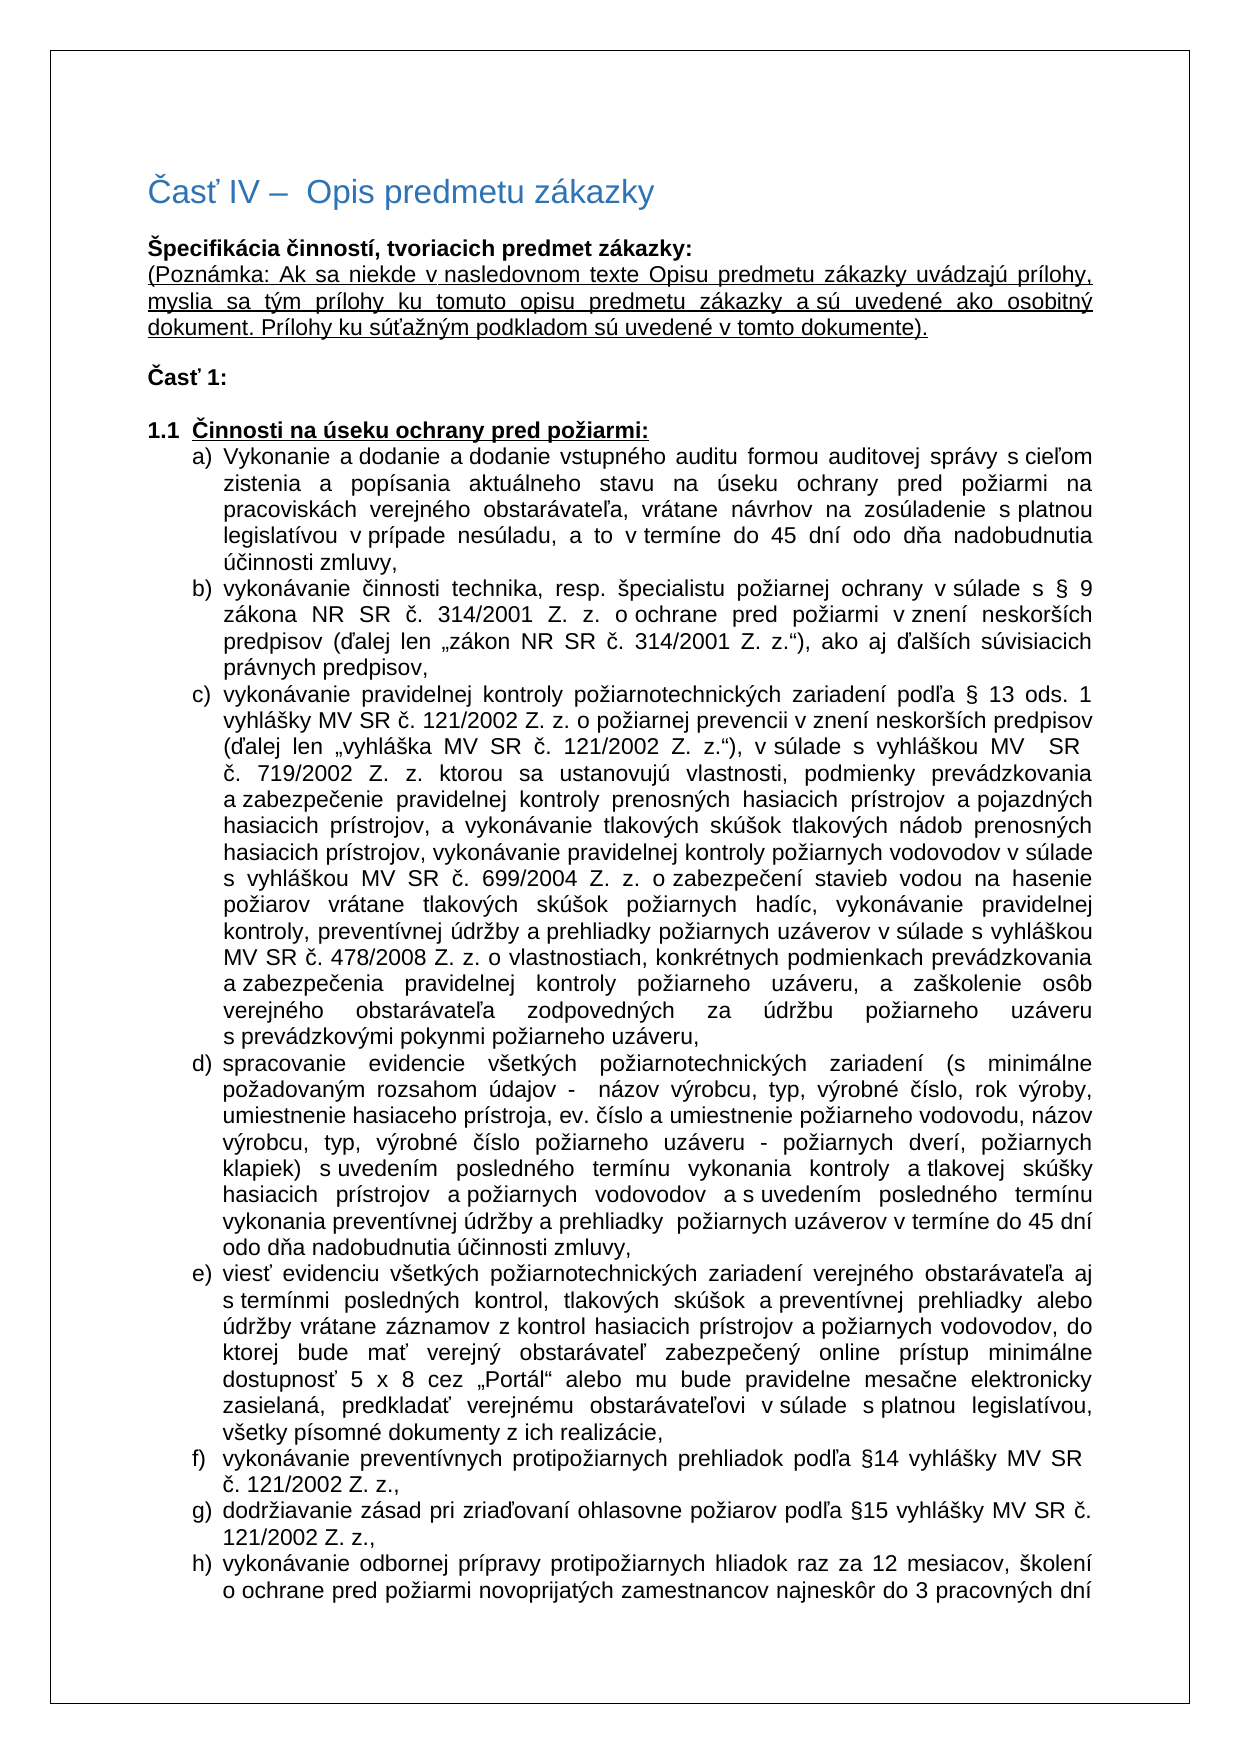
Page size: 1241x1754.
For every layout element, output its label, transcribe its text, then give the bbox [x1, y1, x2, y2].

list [192, 1550, 1093, 1603]
text Špecifikácia činností, tvoriacich predmet zákazky: [147, 235, 1093, 261]
subtitle Časť IV – Opis predmetu zákazky [147, 172, 1093, 211]
list Vykonanie a dodanie a dodanie vstupného auditu formou auditovej správy s cieľom zistenia a popísania aktuálneho stavu na úseku ochrany pred požiarmi na pracoviskách verejného obstarávateľa, vrátane návrhov na zosúladenie s platnou legislatívou v prípade nesúladu, a to v termíne do 45 dní odo dňa nadobudnutia účinnosti zmluvy, [192, 443, 1093, 575]
text Časť 1: [147, 364, 1093, 391]
text (Poznámka: Ak sa niekde v nasledovnom texte Opisu predmetu zákazky uvádzajú prílohy, myslia sa tým prílohy ku tomuto opisu predmetu zákazky a sú uvedené ako osobitný dokument. Prílohy ku súťažným podkladom sú uvedené v tomto dokumente). [147, 285, 1093, 310]
list Činnosti na úseku ochrany pred požiarmi: [147, 417, 1093, 443]
text (Poznámka: Ak sa niekde v nasledovnom texte Opisu predmetu zákazky uvádzajú prílohy, myslia sa tým prílohy ku tomuto opisu predmetu zákazky a sú uvedené ako osobitný dokument. Prílohy ku súťažným podkladom sú uvedené v tomto dokumente). [147, 261, 1093, 284]
list vykonávanie pravidelnej kontroly požiarnotechnických zariadení podľa § 13 ods. 1 vyhlášky MV SR č. 121/2002 Z. z. o požiarnej prevencii v znení neskorších predpisov (ďalej len „vyhláška MV SR č. 121/2002 Z. z.“), v súlade s vyhláškou MV SR č. 719/2002 Z. z. ktorou sa ustanovujú vlastnosti, podmienky prevádzkovania a zabezpečenie pravidelnej kontroly prenosných hasiacich prístrojov a pojazdných hasiacich prístrojov, a vykonávanie tlakových skúšok tlakových nádob prenosných hasiacich prístrojov, vykonávanie pravidelnej kontroly požiarnych vodovodov v súlade s vyhláškou MV SR č. 699/2004 Z. z. o zabezpečení stavieb vodou na hasenie požiarov vrátane tlakových skúšok požiarnych hadíc, vykonávanie pravidelnej kontroly, preventívnej údržby a prehliadky požiarnych uzáverov v súlade s vyhláškou MV SR č. 478/2008 Z. z. o vlastnostiach, konkrétnych podmienkach prevádzkovania a zabezpečenia pravidelnej kontroly požiarneho uzáveru, a zaškolenie osôb verejného obstarávateľa zodpovedných za údržbu požiarneho uzáveru s prevádzkovými pokynmi požiarneho uzáveru, [192, 681, 1093, 1049]
text (Poznámka: Ak sa niekde v nasledovnom texte Opisu predmetu zákazky uvádzajú prílohy, myslia sa tým prílohy ku tomuto opisu predmetu zákazky a sú uvedené ako osobitný dokument. Prílohy ku súťažným podkladom sú uvedené v tomto dokumente). [147, 311, 1093, 340]
list spracovanie evidencie všetkých požiarnotechnických zariadení (s minimálne požadovaným rozsahom údajov - názov výrobcu, typ, výrobné číslo, rok výroby, umiestnenie hasiaceho prístroja, ev. číslo a umiestnenie požiarneho vodovodu, názov výrobcu, typ, výrobné číslo požiarneho uzáveru - požiarnych dverí, požiarnych klapiek) s uvedením posledného termínu vykonania kontroly a tlakovej skúšky hasiacich prístrojov a požiarnych vodovodov a s uvedením posledného termínu vykonania preventívnej údržby a prehliadky požiarnych uzáverov v termíne do 45 dní odo dňa nadobudnutia účinnosti zmluvy, [192, 1049, 1093, 1260]
list vykonávanie činnosti technika, resp. špecialistu požiarnej ochrany v súlade s § 9 zákona NR SR č. 314/2001 Z. z. o ochrane pred požiarmi v znení neskorších predpisov (ďalej len „zákon NR SR č. 314/2001 Z. z.“), ako aj ďalších súvisiacich právnych predpisov, [192, 575, 1093, 681]
list vykonávanie preventívnych protipožiarnych prehliadok podľa §14 vyhlášky MV SR č. 121/2002 Z. z., [192, 1445, 1093, 1497]
list viesť evidenciu všetkých požiarnotechnických zariadení verejného obstarávateľa aj s termínmi posledných kontrol, tlakových skúšok a preventívnej prehliadky alebo údržby vrátane záznamov z kontrol hasiacich prístrojov a požiarnych vodovodov, do ktorej bude mať verejný obstarávateľ zabezpečený online prístup minimálne dostupnosť 5 x 8 cez „Portál“ alebo mu bude pravidelne mesačne elektronicky zasielaná, predkladať verejnému obstarávateľovi v súlade s platnou legislatívou, všetky písomné dokumenty z ich realizácie, [192, 1260, 1093, 1445]
list dodržiavanie zásad pri zriaďovaní ohlasovne požiarov podľa §15 vyhlášky MV SR č. 121/2002 Z. z., [192, 1497, 1093, 1550]
